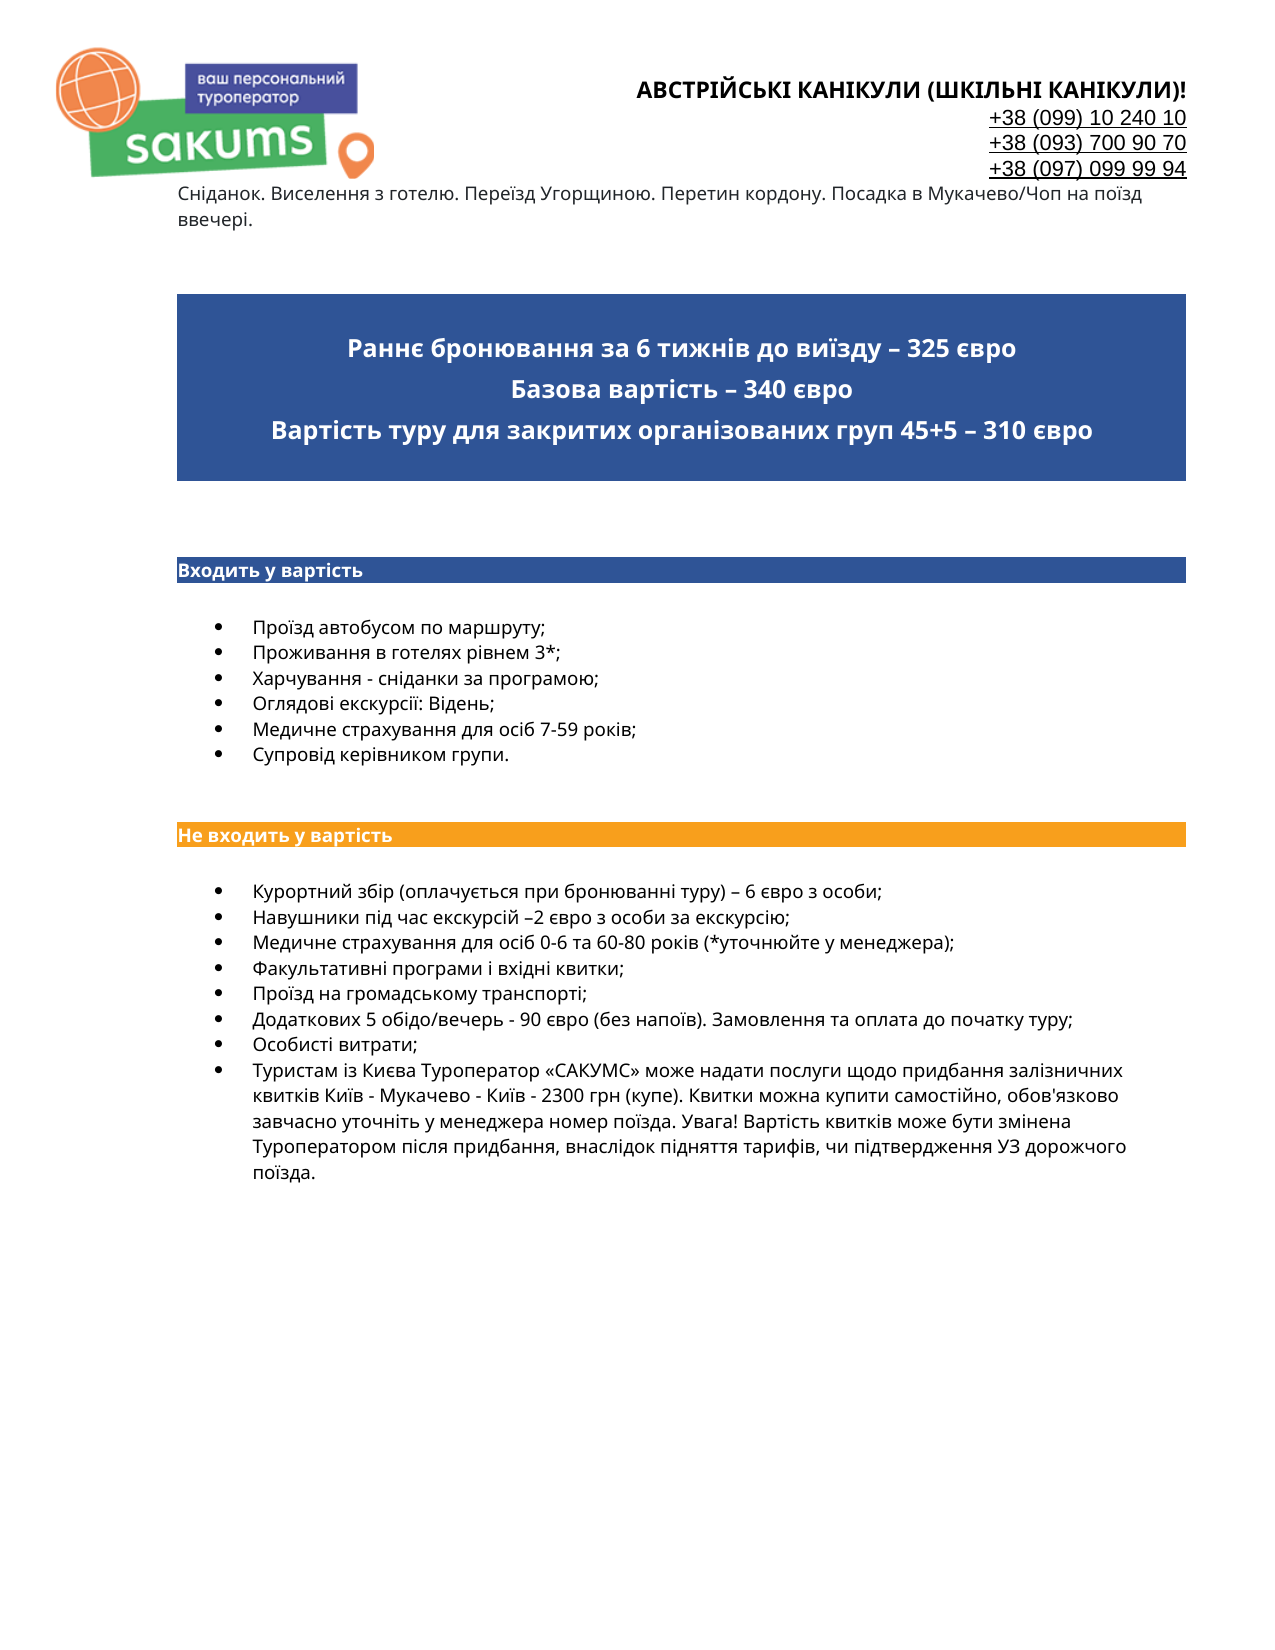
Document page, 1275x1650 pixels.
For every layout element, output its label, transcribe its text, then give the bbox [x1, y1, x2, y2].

text Сніданок. Виселення з готелю. Переїзд Угорщиною. Перетин кордону. Посадка в Мукачево/Чоп на поїзд ввечері. [177, 181, 1186, 232]
list Додаткових 5 обідо/вечерь - 90 євро (без напоїв). Замовлення та оплата до початку туру; [215, 1006, 1186, 1032]
list Медичне страхування для осіб 0-6 та 60-80 років (*уточнюйте у менеджера); [215, 929, 1186, 955]
subtitle Раннє бронювання за 6 тижнів до виїзду – 325 євро [177, 294, 1186, 365]
subtitle Входить у вартість [177, 557, 1186, 583]
list Навушники під час екскурсій –2 євро з особи за екскурсію; [215, 904, 1186, 929]
list Особисті витрати; [215, 1032, 1186, 1057]
list Туристам із Києва Туроператор «САКУМС» може надати послуги щодо придбання залізничних квитків Київ - Мукачево - Київ - 2300 грн (купе). Квитки можна купити самостійно, обов'язково завчасно уточніть у менеджера номер поїзда. Увага! Вартість квитків може бути змінена Туроператором після придбання, внаслідок підняття тарифів, чи підтвердження УЗ дорожчого поїзда. [215, 1057, 1186, 1185]
subtitle Базова вартість – 340 євро [177, 372, 1186, 406]
list Проїзд на громадському транспорті; [215, 981, 1186, 1006]
text Не входить у вартість [177, 822, 1186, 847]
subtitle Вартість туру для закритих організованих груп 45+5 – 310 євро [177, 413, 1186, 481]
list Харчування - сніданки за програмою; [215, 665, 1186, 691]
list Факультативні програми і вхідні квитки; [215, 955, 1186, 981]
list Оглядові екскурсії: Відень; [215, 691, 1186, 716]
list Проїзд автобусом по маршруту; [215, 614, 1186, 639]
list Медичне страхування для осіб 7-59 років; [215, 716, 1186, 742]
list Супровід керівником групи. [215, 742, 1186, 767]
list Курортний збір (оплачується при бронюванні туру) – 6 євро з особи; [215, 878, 1186, 904]
picture [54, 47, 374, 178]
list Проживання в готелях рівнем 3*; [215, 639, 1186, 665]
